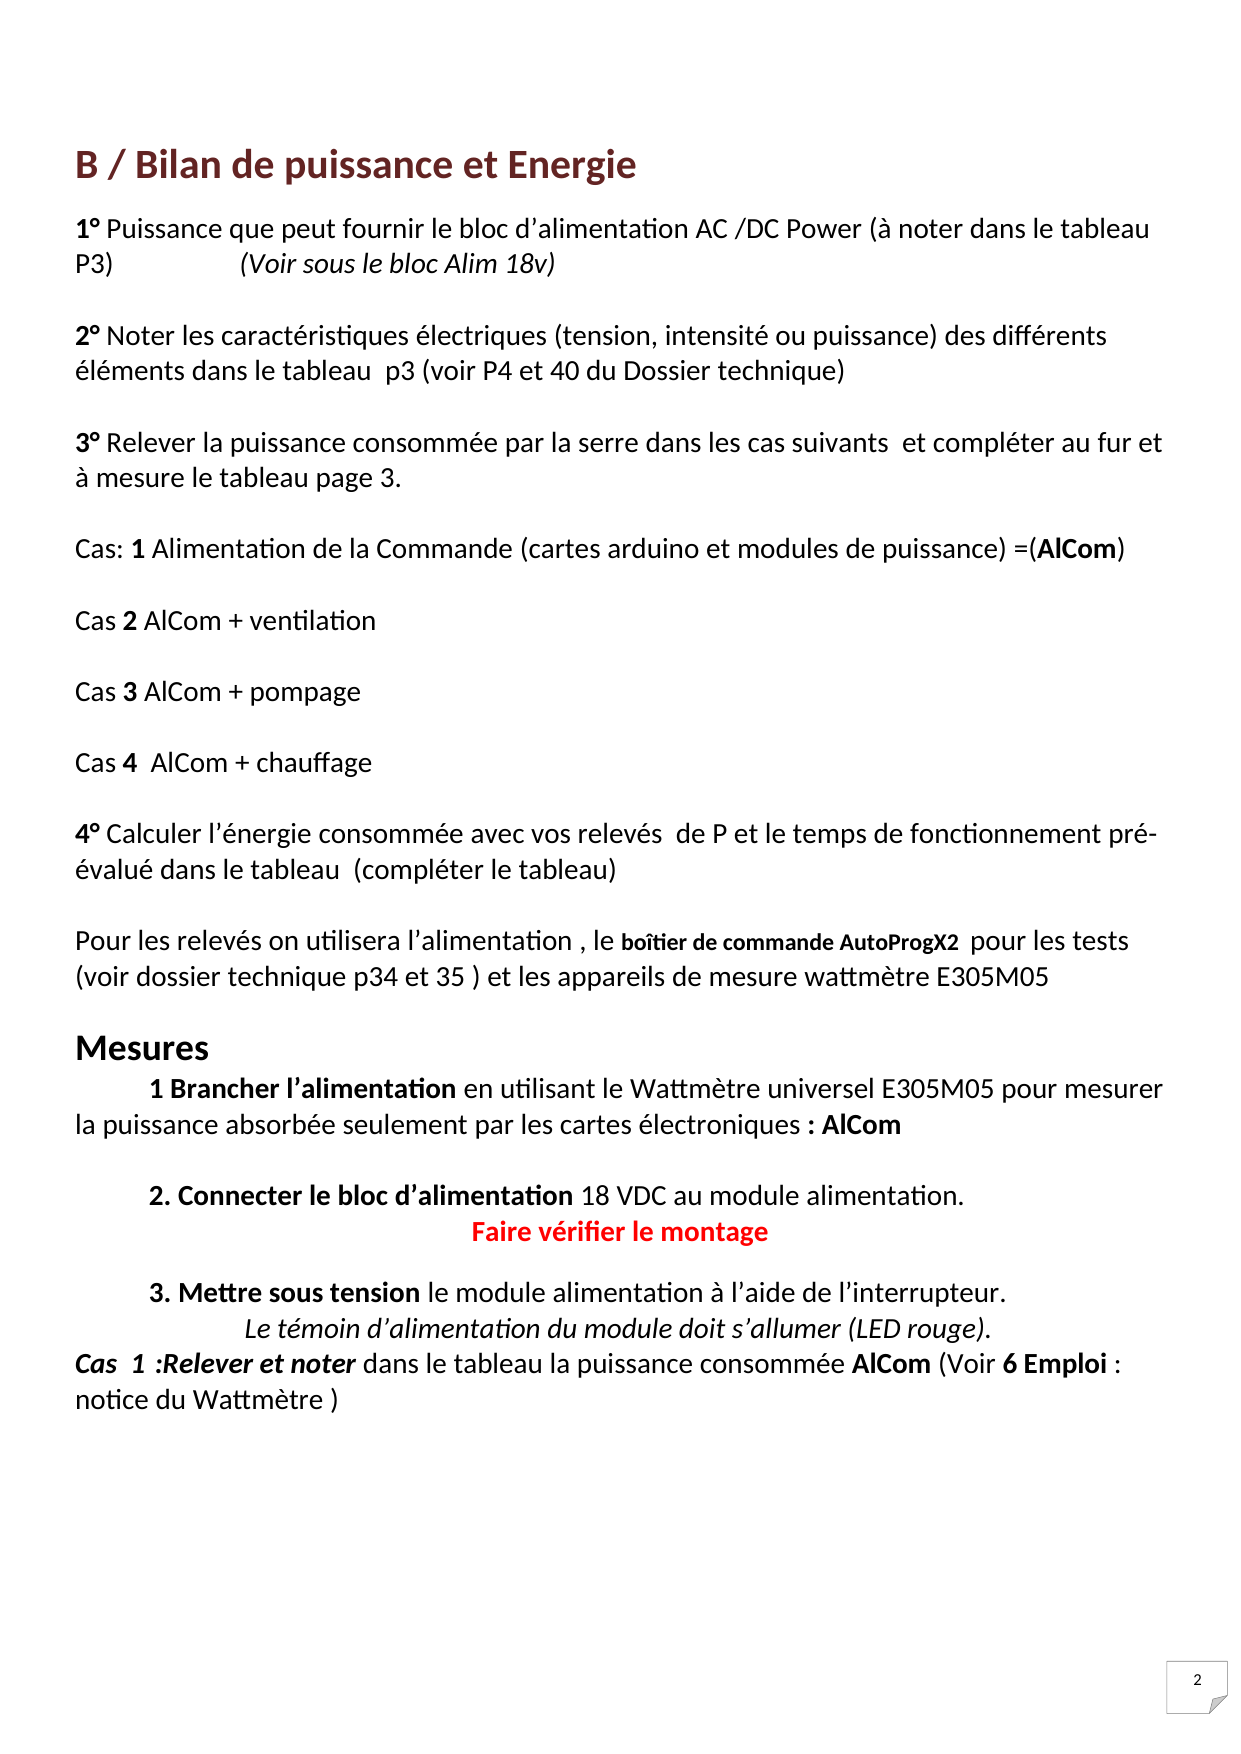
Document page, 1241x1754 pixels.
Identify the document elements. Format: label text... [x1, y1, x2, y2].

text 3° Relever la puissance consommée par la serre dans les cas suivants et compléter au fur et à mesure le tableau page 3. [75, 424, 1165, 495]
text 1° Puissance que peut fournir le bloc d’alimentation AC /DC Power (à noter dans le tableau P3) (Voir sous le bloc Alim 18v) [75, 210, 1165, 281]
text 3. Mettre sous tension le module alimentation à l’aide de l’interrupteur. [75, 1274, 1165, 1310]
text B / Bilan de puissance et Energie [75, 138, 1165, 189]
text Mesures [75, 1024, 1165, 1070]
text Cas 1 :Relever et noter dans le tableau la puissance consommée AlCom (Voir 6 Emploi : notice du Wattmètre ) [75, 1346, 1165, 1417]
text 2° Noter les caractéristiques électriques (tension, intensité ou puissance) des différents éléments dans le tableau p3 (voir P4 et 40 du Dossier technique) [75, 317, 1165, 388]
text Cas 3 AlCom + pompage [75, 673, 1165, 709]
text Pour les relevés on utilisera l’alimentation , le boîtier de commande AutoProgX2 pour les tests (voir dossier technique p34 et 35 ) et les appareils de mesure wattmètre E305M05 [75, 922, 1165, 994]
text 2. Connecter le bloc d’alimentation 18 VDC au module alimentation. [75, 1177, 1165, 1213]
text Le témoin d’alimentation du module doit s’allumer (LED rouge). [75, 1310, 1165, 1346]
text 1 Brancher l’alimentation en utilisant le Wattmètre universel E305M05 pour mesurer la puissance absorbée seulement par les cartes électroniques : AlCom [75, 1070, 1165, 1141]
text Cas: 1 Alimentation de la Commande (cartes arduino et modules de puissance) =(AlCom) [75, 531, 1165, 566]
text 4° Calculer l’énergie consommée avec vos relevés de P et le temps de fonctionnement pré-évalué dans le tableau (compléter le tableau) [75, 816, 1165, 887]
text Cas 4 AlCom + chauffage [75, 744, 1165, 780]
text Faire vérifier le montage [75, 1213, 1165, 1248]
text Cas 2 AlCom + ventilation [75, 602, 1165, 637]
